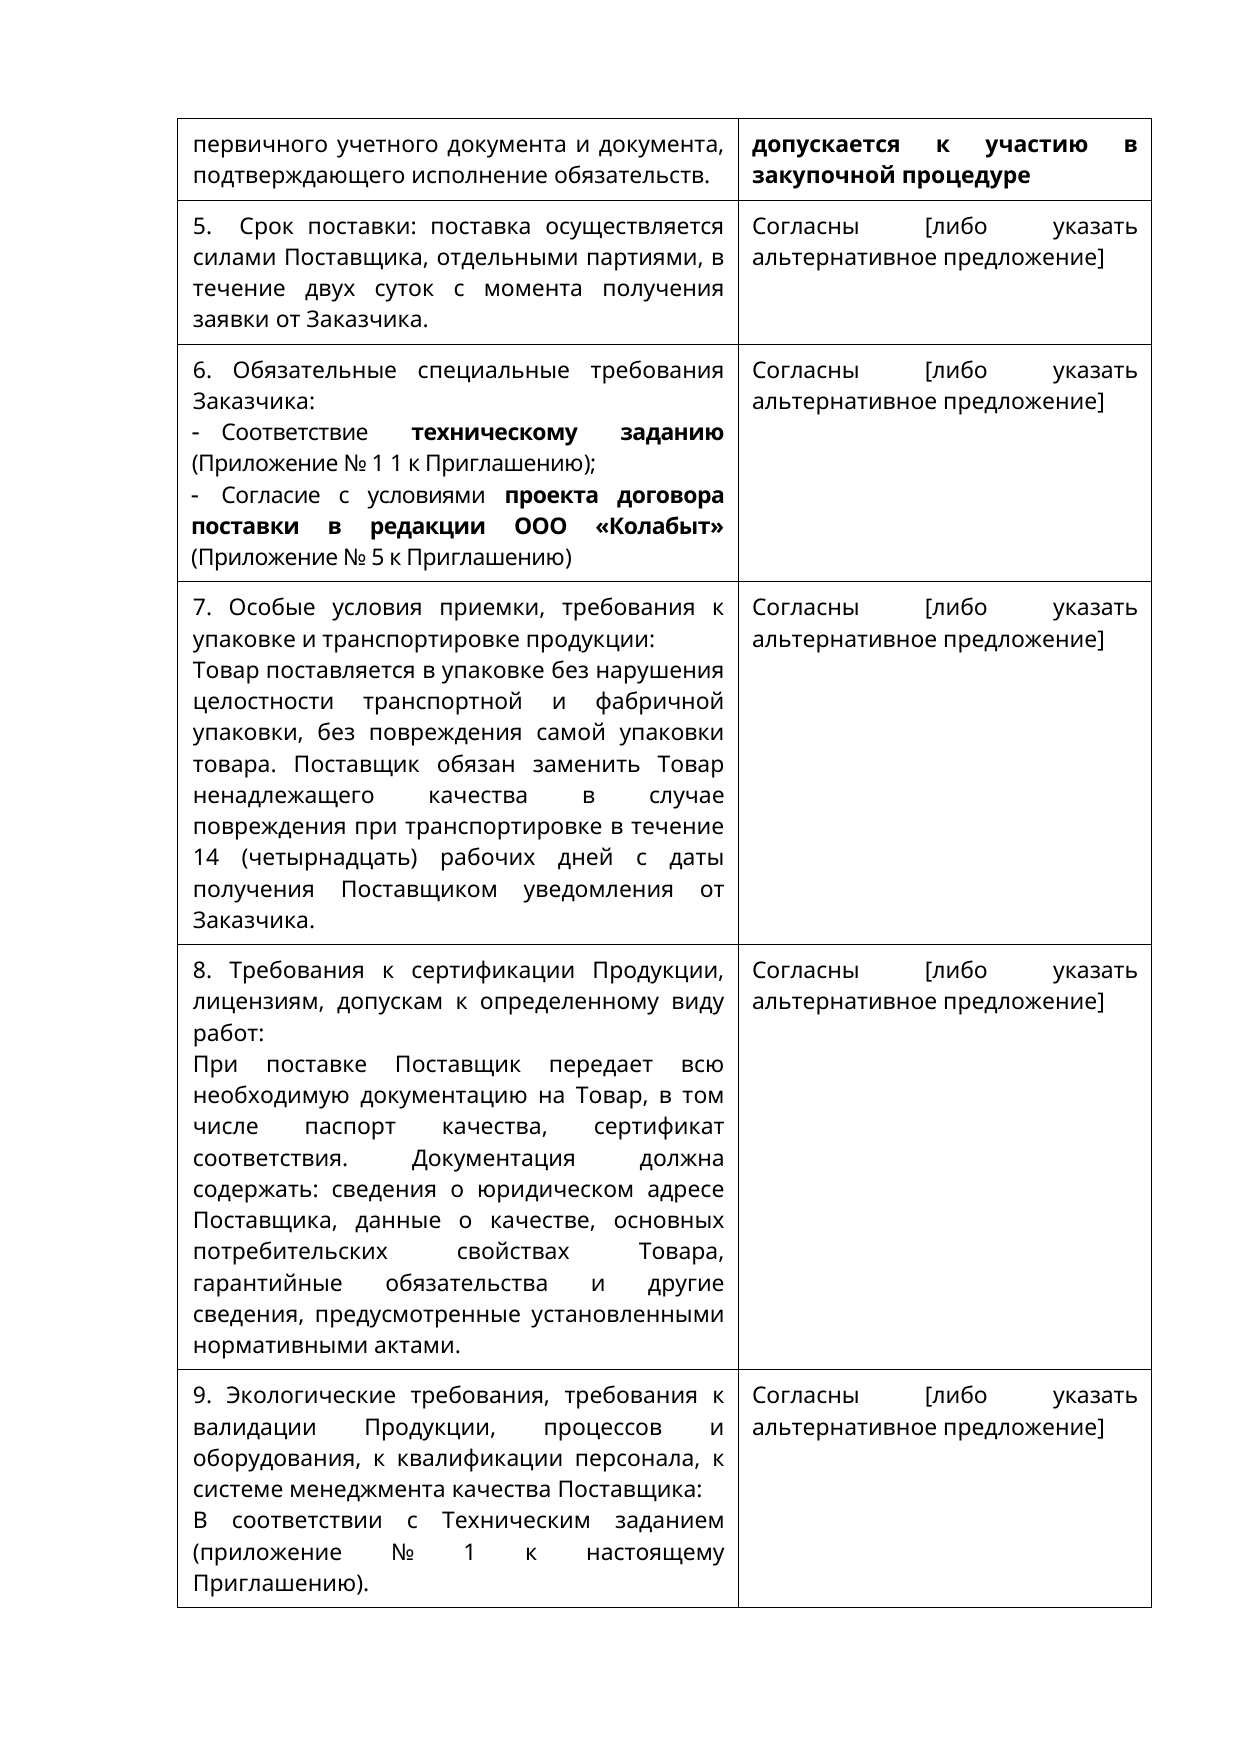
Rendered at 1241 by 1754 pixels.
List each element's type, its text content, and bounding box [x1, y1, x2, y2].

table_cell Согласны [либо указать альтернативное предложение] [739, 945, 1151, 1369]
table_cell Согласны [либо указать альтернативное предложение] [739, 201, 1151, 343]
table_cell 5. Срок поставки: поставка осуществляется силами Поставщика, отдельными партиями, в течение двух суток с момента получения заявки от Заказчика. [178, 201, 738, 343]
table_cell 8. Требования к сертификации Продукции, лицензиям, допускам к определенному виду работ: При поставке Поставщик передает всю необходимую документацию на Товар, в том числе паспорт качества, сертификат соответствия. Документация должна содержать: сведения о юридическом адресе Поставщика, данные о качестве, основных потребительских свойствах Товара, гарантийные обязательства и другие сведения, предусмотренные установленными нормативными актами. [178, 945, 738, 1369]
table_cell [178, 119, 738, 199]
table_cell Согласны [либо указать альтернативное предложение] [739, 582, 1151, 944]
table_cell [739, 119, 1151, 199]
table_cell 9. Экологические требования, требования к валидации Продукции, процессов и оборудования, к квалификации персонала, к системе менеджмента качества Поставщика: В соответствии с Техническим заданием (приложение № 1 к настоящему Приглашению). [178, 1370, 738, 1607]
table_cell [739, 1370, 1151, 1607]
table_cell 6. Обязательные специальные требования Заказчика: Соответствие техническому заданию (Приложение № 1 1 к Приглашению); Согласие с условиями проекта договора поставки в редакции ООО «Колабыт» (Приложение № 5 к Приглашению) [178, 345, 738, 581]
table_cell Согласны [либо указать альтернативное предложение] [739, 345, 1151, 581]
table_cell 7. Особые условия приемки, требования к упаковке и транспортировке продукции: Товар поставляется в упаковке без нарушения целостности транспортной и фабричной упаковки, без повреждения самой упаковки товара. Поставщик обязан заменить Товар ненадлежащего качества в случае повреждения при транспортировке в течение 14 (четырнадцать) рабочих дней с даты получения Поставщиком уведомления от Заказчика. [178, 582, 738, 944]
